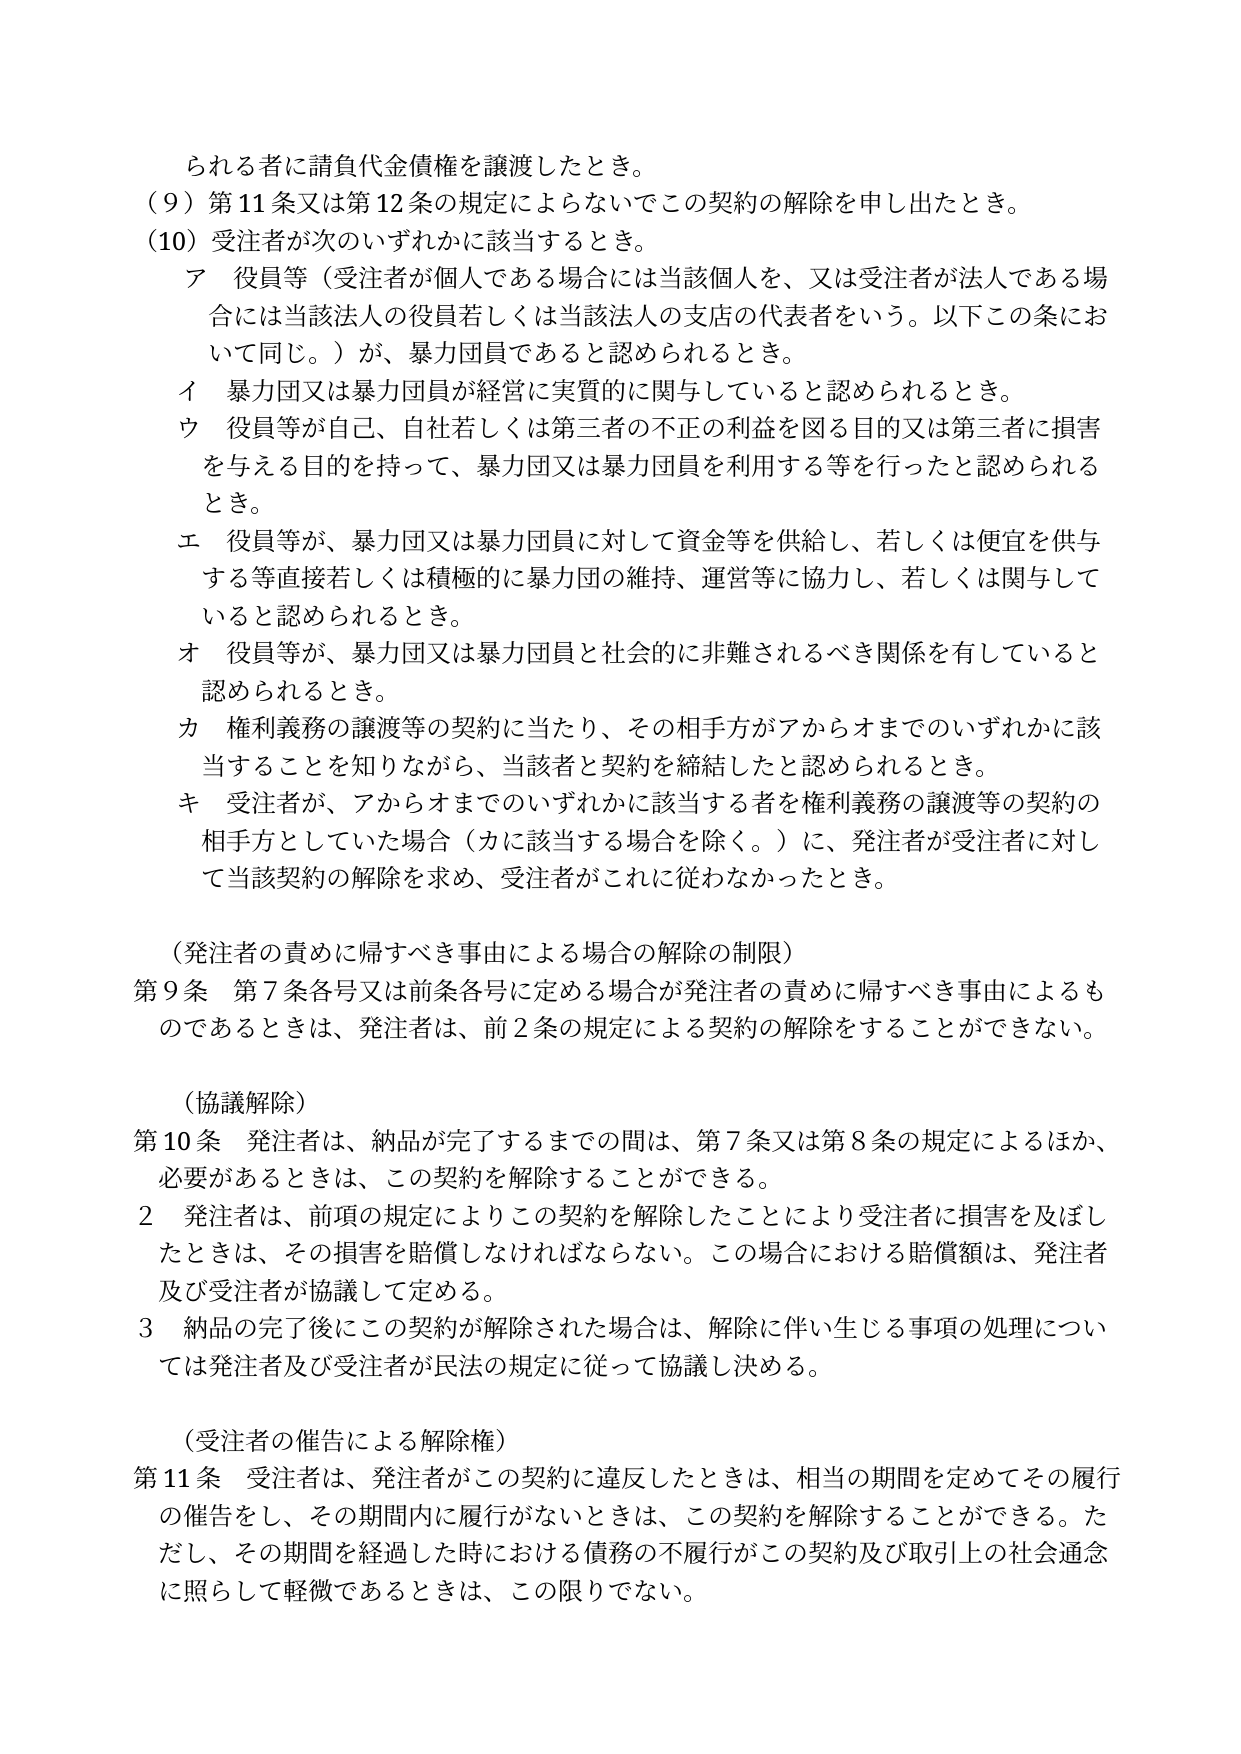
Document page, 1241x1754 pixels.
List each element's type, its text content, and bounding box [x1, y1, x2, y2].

text 第10条 発注者は、納品が完了するまでの間は、第７条又は第８条の規定によるほか、必要があるときは、この契約を解除することができる。 [133, 1121, 1122, 1196]
text カ 権利義務の譲渡等の契約に当たり、その相手方がアからオまでのいずれかに該当することを知りながら、当該者と契約を締結したと認められるとき。 [177, 708, 1122, 783]
text （受注者の催告による解除権） [133, 1421, 1122, 1458]
text （９）第11条又は第12条の規定によらないでこの契約の解除を申し出たとき。 [133, 183, 1122, 221]
text ウ 役員等が自己、自社若しくは第三者の不正の利益を図る目的又は第三者に損害を与える目的を持って、暴力団又は暴力団員を利用する等を行ったと認められるとき。 [177, 408, 1122, 521]
text （10）受注者が次のいずれかに該当するとき。 [133, 221, 1122, 258]
text ア 役員等（受注者が個人である場合には当該個人を、又は受注者が法人である場合には当該法人の役員若しくは当該法人の支店の代表者をいう。以下この条において同じ。）が、暴力団員であると認められるとき。 [133, 258, 1122, 371]
text （発注者の責めに帰すべき事由による場合の解除の制限） [133, 933, 1122, 971]
text ２ 発注者は、前項の規定によりこの契約を解除したことにより受注者に損害を及ぼしたときは、その損害を賠償しなければならない。この場合における賠償額は、発注者及び受注者が協議して定める。 [133, 1196, 1122, 1308]
text 第９条 第７条各号又は前条各号に定める場合が発注者の責めに帰すべき事由によるものであるときは、発注者は、前２条の規定による契約の解除をすることができない。 [133, 971, 1122, 1046]
text イ 暴力団又は暴力団員が経営に実質的に関与していると認められるとき。 [177, 371, 1122, 408]
text オ 役員等が、暴力団又は暴力団員と社会的に非難されるべき関係を有していると認められるとき。 [177, 633, 1122, 708]
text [133, 146, 1122, 183]
text キ 受注者が、アからオまでのいずれかに該当する者を権利義務の譲渡等の契約の相手方としていた場合（カに該当する場合を除く。）に、発注者が受注者に対して当該契約の解除を求め、受注者がこれに従わなかったとき。 [177, 783, 1122, 896]
text 第11条 受注者は、発注者がこの契約に違反したときは、相当の期間を定めてその履行の催告をし、その期間内に履行がないときは、この契約を解除することができる。ただし、その期間を経過した時における債務の不履行がこの契約及び取引上の社会通念に照らして軽微であるときは、この限りでない。 [133, 1458, 1122, 1608]
text （協議解除） [133, 1083, 1122, 1121]
text エ 役員等が、暴力団又は暴力団員に対して資金等を供給し、若しくは便宜を供与する等直接若しくは積極的に暴力団の維持、運営等に協力し、若しくは関与していると認められるとき。 [177, 521, 1122, 633]
text ３ 納品の完了後にこの契約が解除された場合は、解除に伴い生じる事項の処理については発注者及び受注者が民法の規定に従って協議し決める。 [133, 1308, 1122, 1383]
